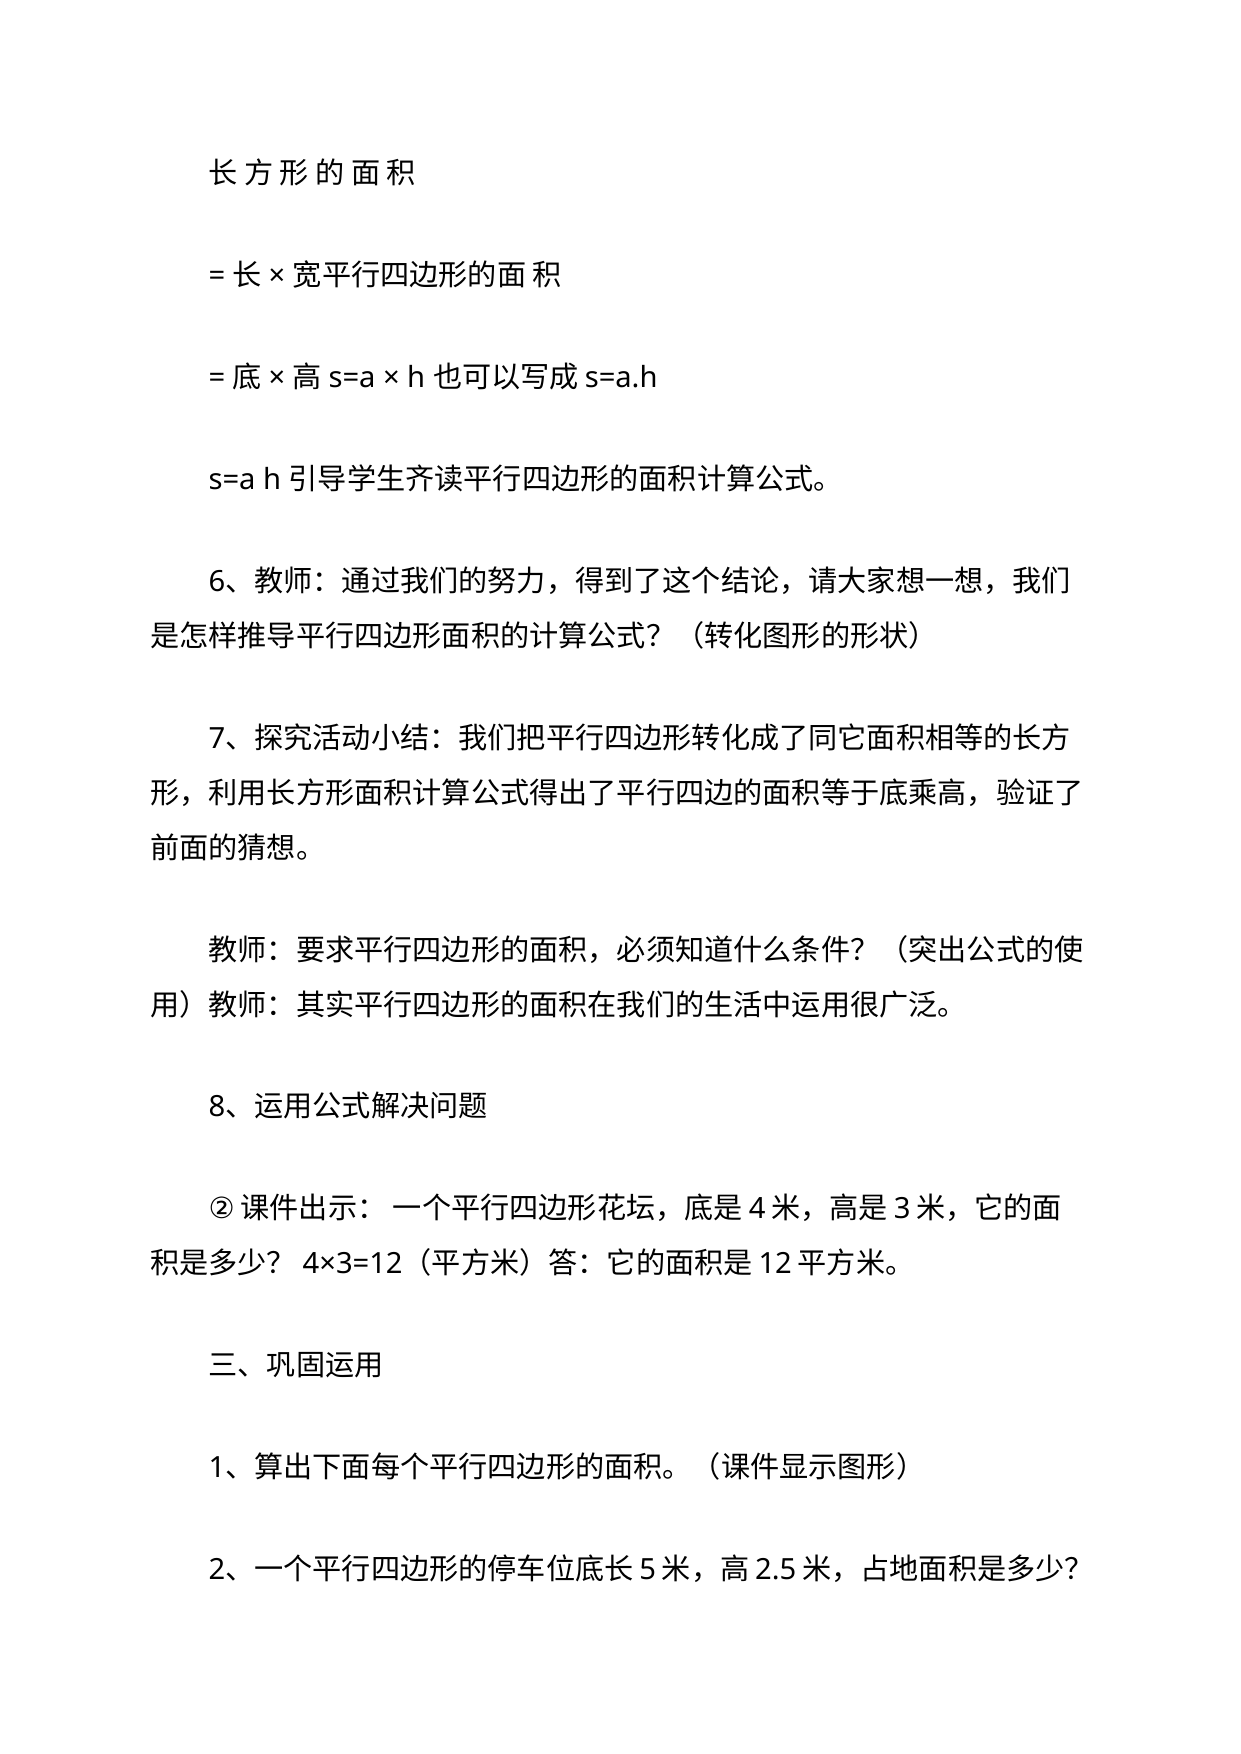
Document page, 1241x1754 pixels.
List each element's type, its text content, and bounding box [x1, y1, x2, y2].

text = 底 × 高 s=a × h 也可以写成s=a.h [150, 354, 1090, 396]
text = 长 × 宽平行四边形的面 积 [150, 252, 1090, 294]
text s=a h 引导学生齐读平行四边形的面积计算公式。 [150, 456, 1090, 498]
text 6、教师：通过我们的努力，得到了这个结论，请大家想一想，我们是怎样推导平行四边形面积的计算公式？（转化图形的形状） [150, 558, 1090, 655]
text ②课件出示： 一个平行四边形花坛，底是4米，高是3米，它的面积是多少？ 4×3=12（平方米）答：它的面积是12平方米。 [150, 1185, 1090, 1282]
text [150, 1546, 1090, 1588]
text 8、运用公式解决问题 [150, 1083, 1090, 1125]
text 教师：要求平行四边形的面积，必须知道什么条件？（突出公式的使用）教师：其实平行四边形的面积在我们的生活中运用很广泛。 [150, 926, 1090, 1023]
text 7、探究活动小结：我们把平行四边形转化成了同它面积相等的长方形，利用长方形面积计算公式得出了平行四边的面积等于底乘高，验证了前面的猜想。 [150, 714, 1090, 867]
text 1、算出下面每个平行四边形的面积。（课件显示图形） [150, 1443, 1090, 1486]
text 三、巩固运用 [150, 1342, 1090, 1384]
text 长 方 形 的 面 积 [150, 150, 1090, 192]
